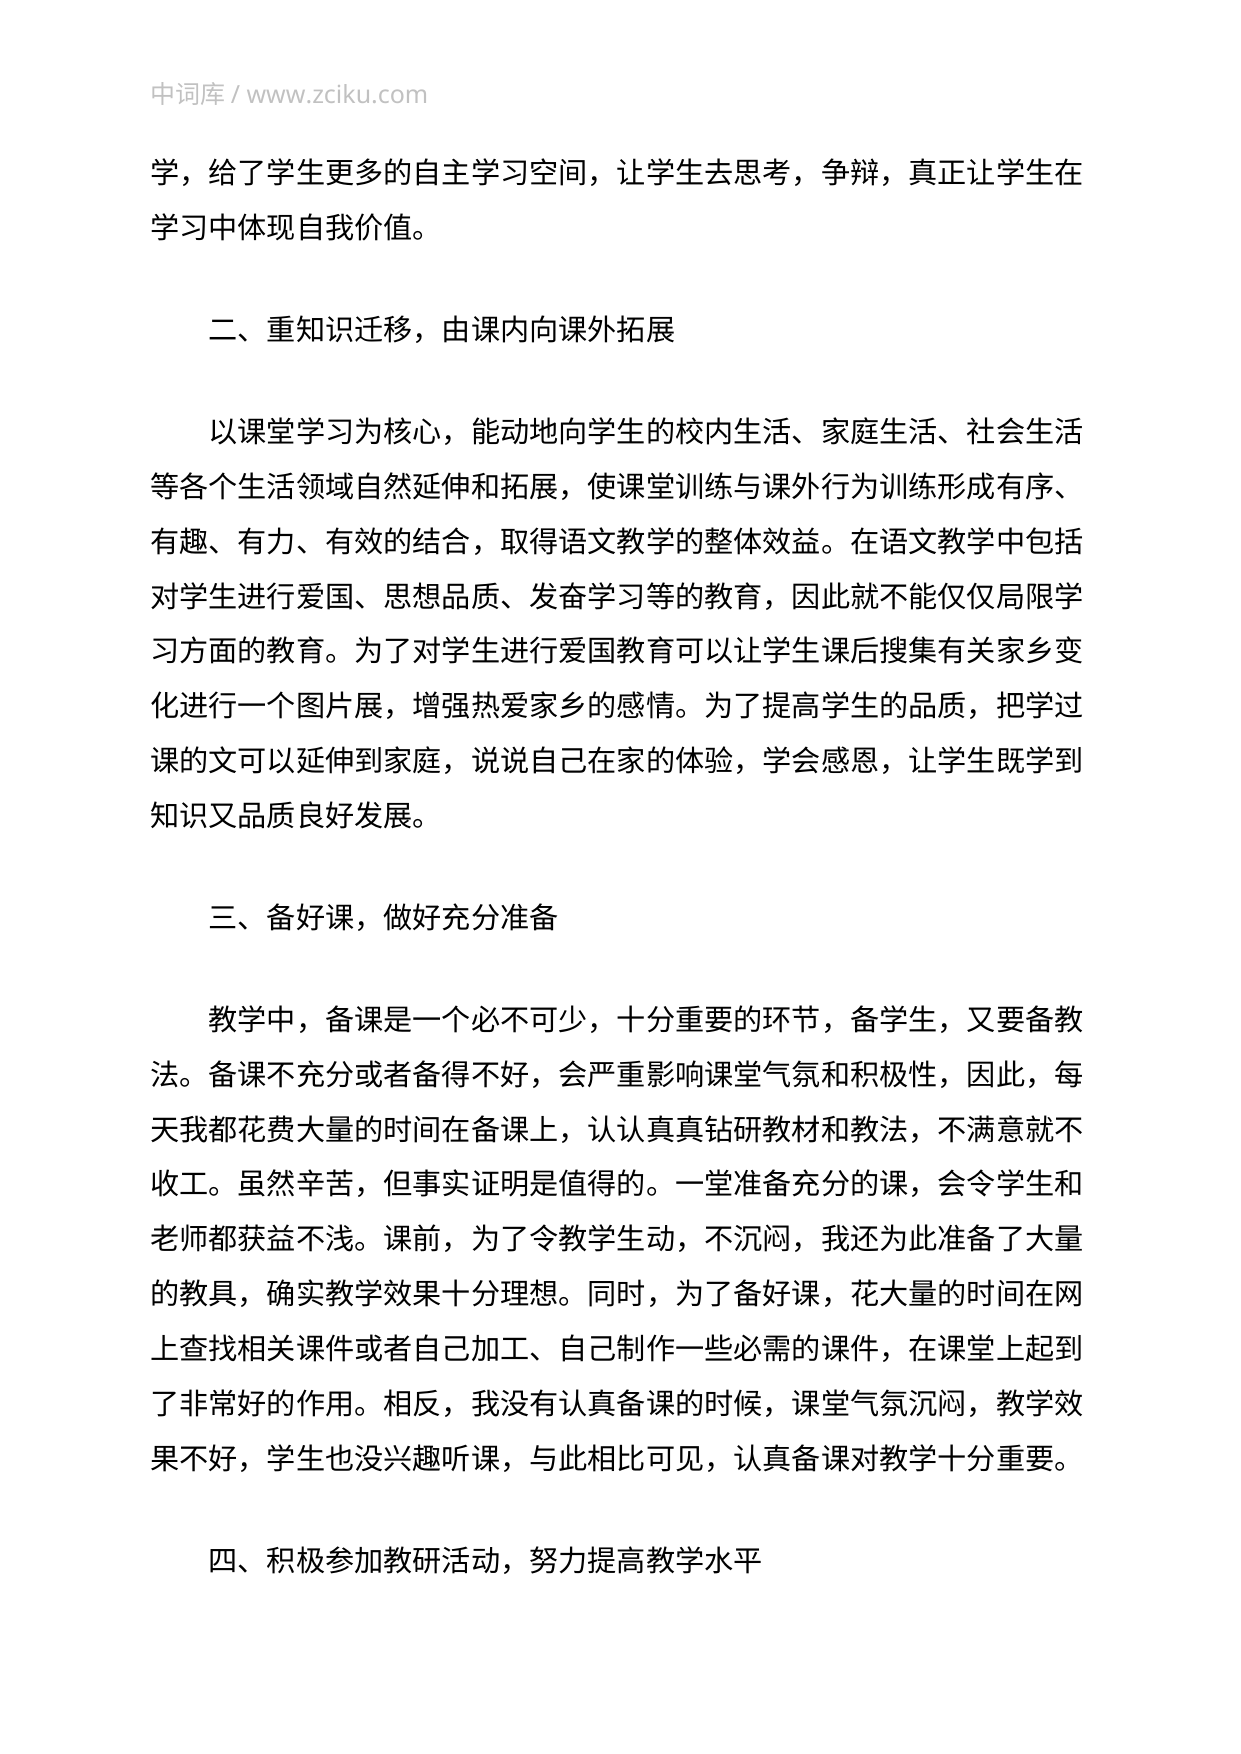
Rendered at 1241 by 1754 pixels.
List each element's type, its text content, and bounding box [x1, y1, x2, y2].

text 以课堂学习为核心，能动地向学生的校内生活、家庭生活、社会生活等各个生活领域自然延伸和拓展，使课堂训练与课外行为训练形成有序、有趣、有力、有效的结合，取得语文教学的整体效益。在语文教学中包括对学生进行爱国、思想品质、发奋学习等的教育，因此就不能仅仅局限学习方面的教育。为了对学生进行爱国教育可以让学生课后搜集有关家乡变化进行一个图片展，增强热爱家乡的感情。为了提高学生的品质，把学过课的文可以延伸到家庭，说说自己在家的体验，学会感恩，让学生既学到知识又品质良好发展。 [150, 408, 1090, 835]
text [150, 150, 1090, 247]
text 四、积极参加教研活动，努力提高教学水平 [150, 1537, 1090, 1579]
text 教学中，备课是一个必不可少，十分重要的环节，备学生，又要备教法。备课不充分或者备得不好，会严重影响课堂气氛和积极性，因此，每天我都花费大量的时间在备课上，认认真真钻研教材和教法，不满意就不收工。虽然辛苦，但事实证明是值得的。一堂准备充分的课，会令学生和老师都获益不浅。课前，为了令教学生动，不沉闷，我还为此准备了大量的教具，确实教学效果十分理想。同时，为了备好课，花大量的时间在网上查找相关课件或者自己加工、自己制作一些必需的课件，在课堂上起到了非常好的作用。相反，我没有认真备课的时候，课堂气氛沉闷，教学效果不好，学生也没兴趣听课，与此相比可见，认真备课对教学十分重要。 [150, 996, 1090, 1478]
text 三、备好课，做好充分准备 [150, 894, 1090, 937]
text 二、重知识迁移，由课内向课外拓展 [150, 307, 1090, 349]
